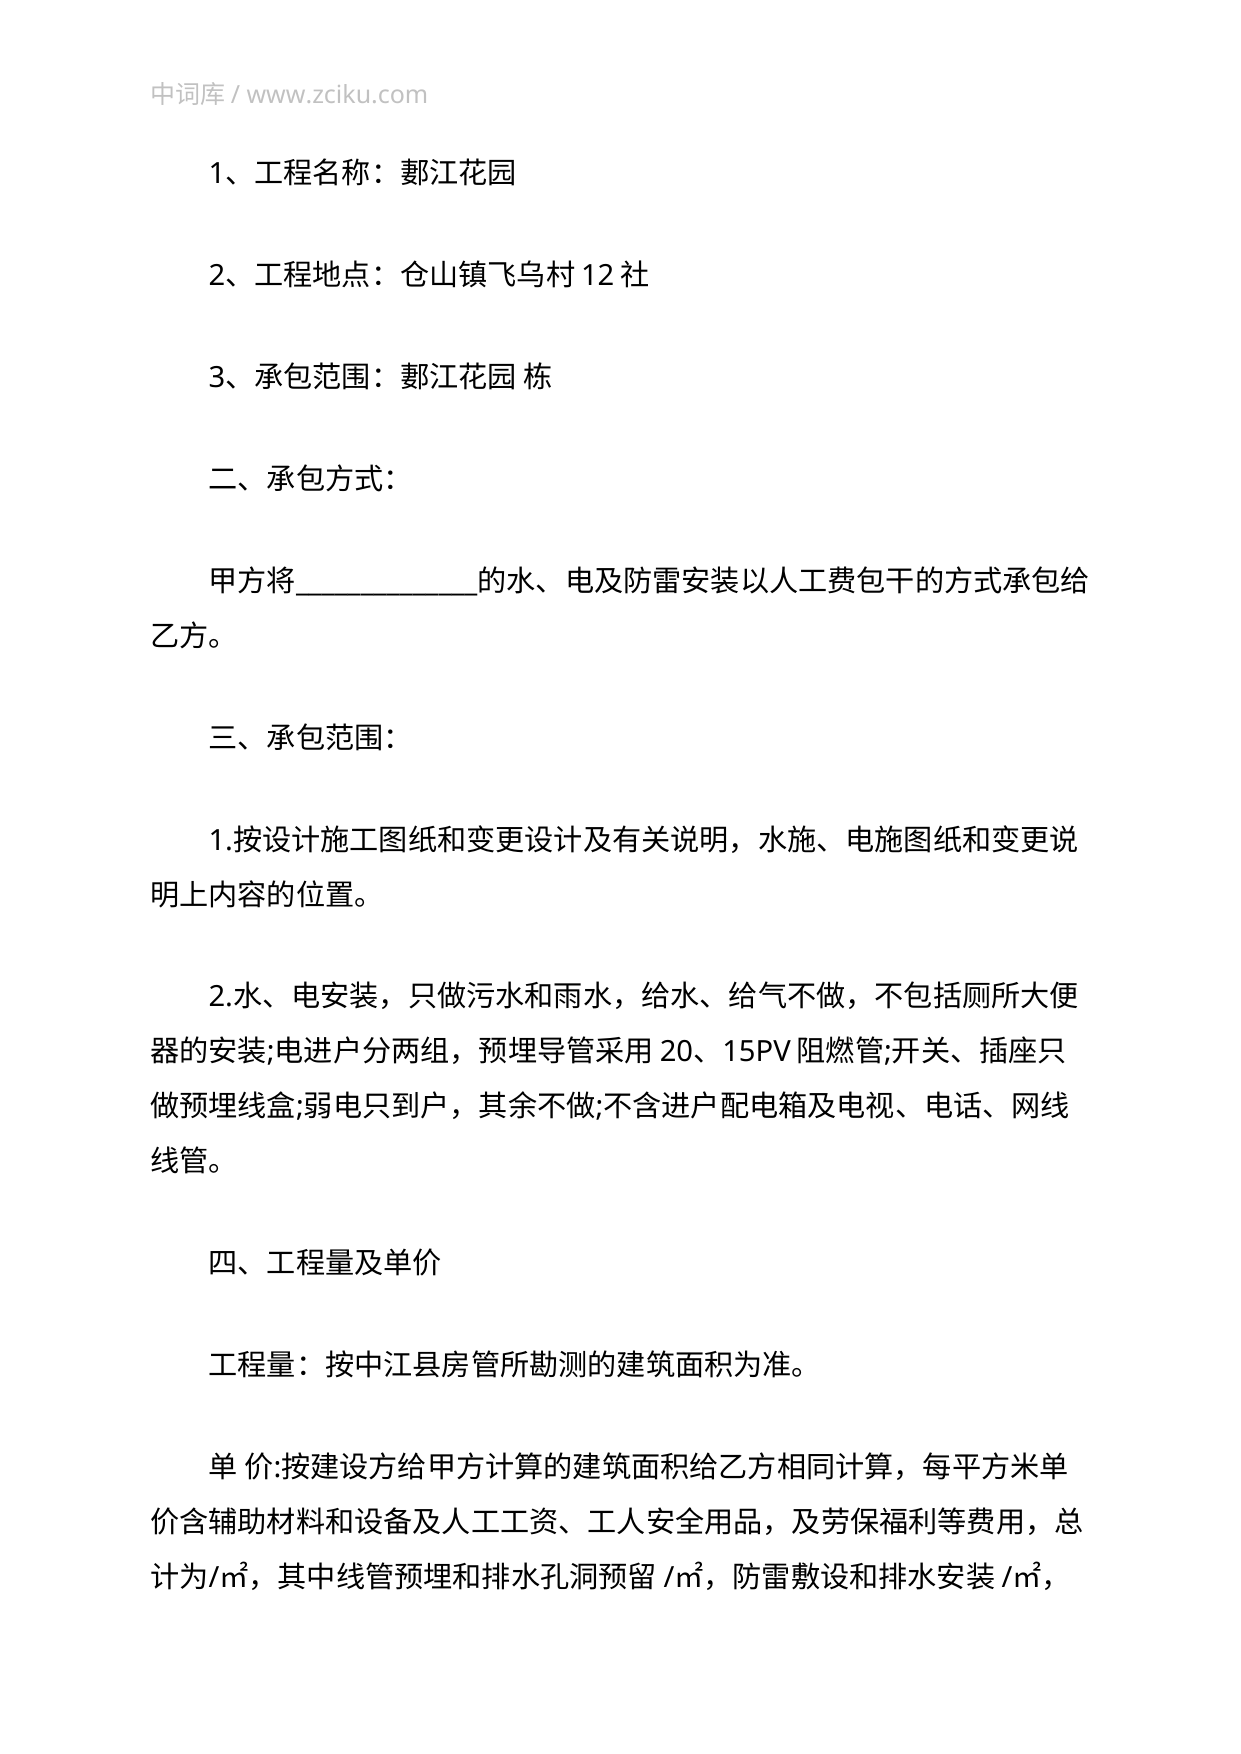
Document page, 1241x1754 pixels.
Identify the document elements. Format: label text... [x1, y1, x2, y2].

text 二、承包方式： [150, 456, 1090, 498]
text 三、承包范围： [150, 714, 1090, 757]
text 2、工程地点：仓山镇飞乌村12社 [150, 252, 1090, 294]
text 1、工程名称：郪江花园 [150, 150, 1090, 192]
text 甲方将______________的水、电及防雷安装以人工费包干的方式承包给乙方。 [150, 558, 1090, 655]
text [150, 1443, 1090, 1596]
text 四、工程量及单价 [150, 1240, 1090, 1282]
text 1.按设计施工图纸和变更设计及有关说明，水施、电施图纸和变更说明上内容的位置。 [150, 816, 1090, 913]
text 2.水、电安装，只做污水和雨水，给水、给气不做，不包括厕所大便器的安装;电进户分两组，预埋导管采用20、15PV阻燃管;开关、插座只做预埋线盒;弱电只到户，其余不做;不含进户配电箱及电视、电话、网线线管。 [150, 973, 1090, 1180]
text 3、承包范围：郪江花园 栋 [150, 354, 1090, 396]
text 工程量：按中江县房管所勘测的建筑面积为准。 [150, 1342, 1090, 1384]
